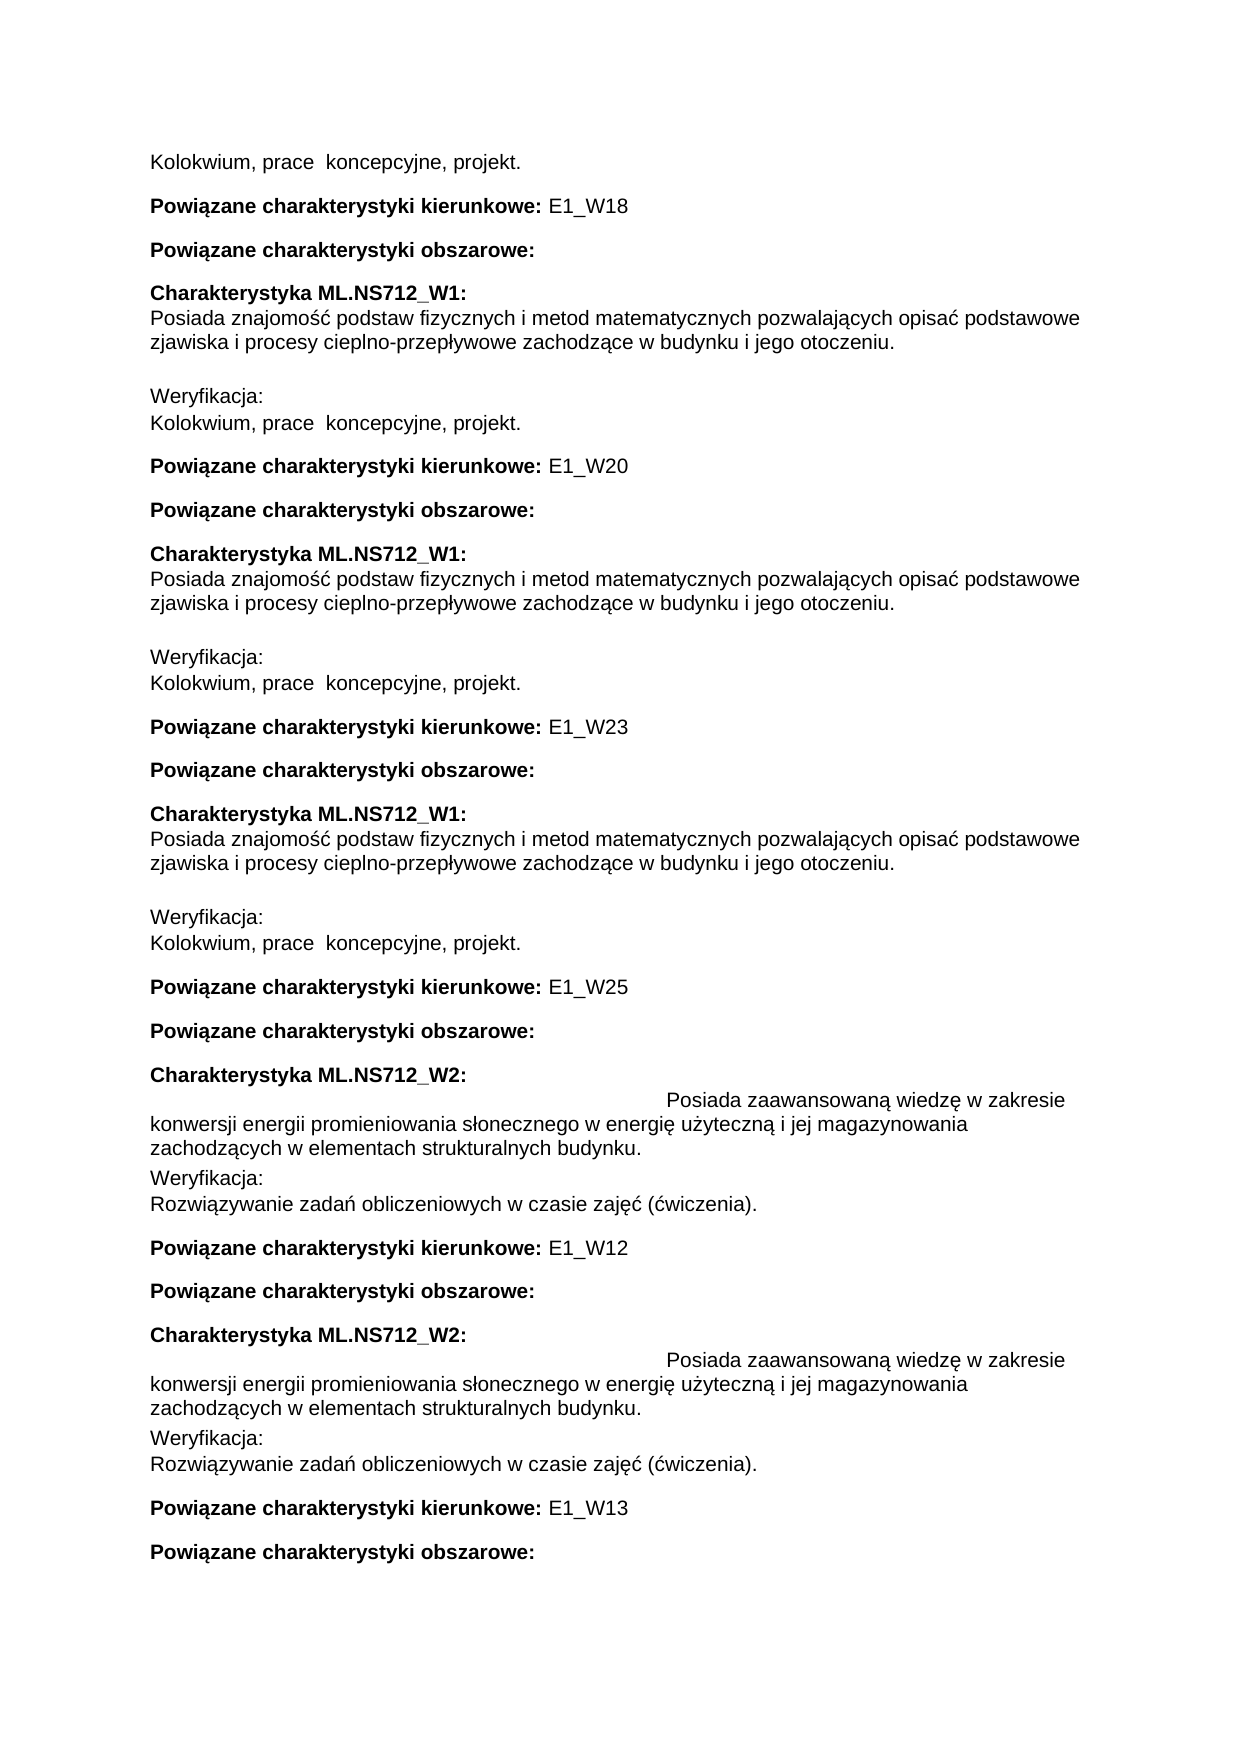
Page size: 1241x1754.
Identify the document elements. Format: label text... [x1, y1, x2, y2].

text Powiązane charakterystyki kierunkowe: E1_W23 [150, 714, 1090, 738]
text Powiązane charakterystyki kierunkowe: E1_W18 [150, 194, 1090, 218]
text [150, 306, 1090, 378]
text Weryfikacja: [150, 1426, 1090, 1450]
text Powiązane charakterystyki obszarowe: [150, 237, 1090, 261]
text Kolokwium, prace koncepcyjne, projekt. [150, 671, 1090, 695]
text Powiązane charakterystyki obszarowe: [150, 758, 1090, 782]
text Charakterystyka ML.NS712_W1: [150, 542, 1090, 566]
text Powiązane charakterystyki obszarowe: [150, 1279, 1090, 1303]
text Powiązane charakterystyki obszarowe: [150, 1539, 1090, 1563]
text Rozwiązywanie zadań obliczeniowych w czasie zajęć (ćwiczenia). [150, 1452, 1090, 1476]
text Kolokwium, prace koncepcyjne, projekt. [150, 150, 1090, 174]
text Powiązane charakterystyki kierunkowe: E1_W13 [150, 1496, 1090, 1520]
text Powiązane charakterystyki kierunkowe: E1_W12 [150, 1235, 1090, 1259]
text Weryfikacja: [150, 905, 1090, 929]
text Powiązane charakterystyki kierunkowe: E1_W25 [150, 975, 1090, 999]
text Weryfikacja: [150, 1166, 1090, 1189]
text Rozwiązywanie zadań obliczeniowych w czasie zajęć (ćwiczenia). [150, 1192, 1090, 1216]
text Kolokwium, prace koncepcyjne, projekt. [150, 931, 1090, 955]
text Powiązane charakterystyki kierunkowe: E1_W20 [150, 454, 1090, 478]
text Charakterystyka ML.NS712_W1: [150, 802, 1090, 826]
text Weryfikacja: [150, 384, 1090, 408]
text Kolokwium, prace koncepcyjne, projekt. [150, 410, 1090, 434]
text Powiązane charakterystyki obszarowe: [150, 498, 1090, 522]
text Charakterystyka ML.NS712_W1: [150, 281, 1090, 305]
text Charakterystyka ML.NS712_W2: [150, 1323, 1090, 1347]
text Charakterystyka ML.NS712_W2: [150, 1062, 1090, 1086]
text Weryfikacja: [150, 645, 1090, 669]
text Powiązane charakterystyki obszarowe: [150, 1019, 1090, 1043]
